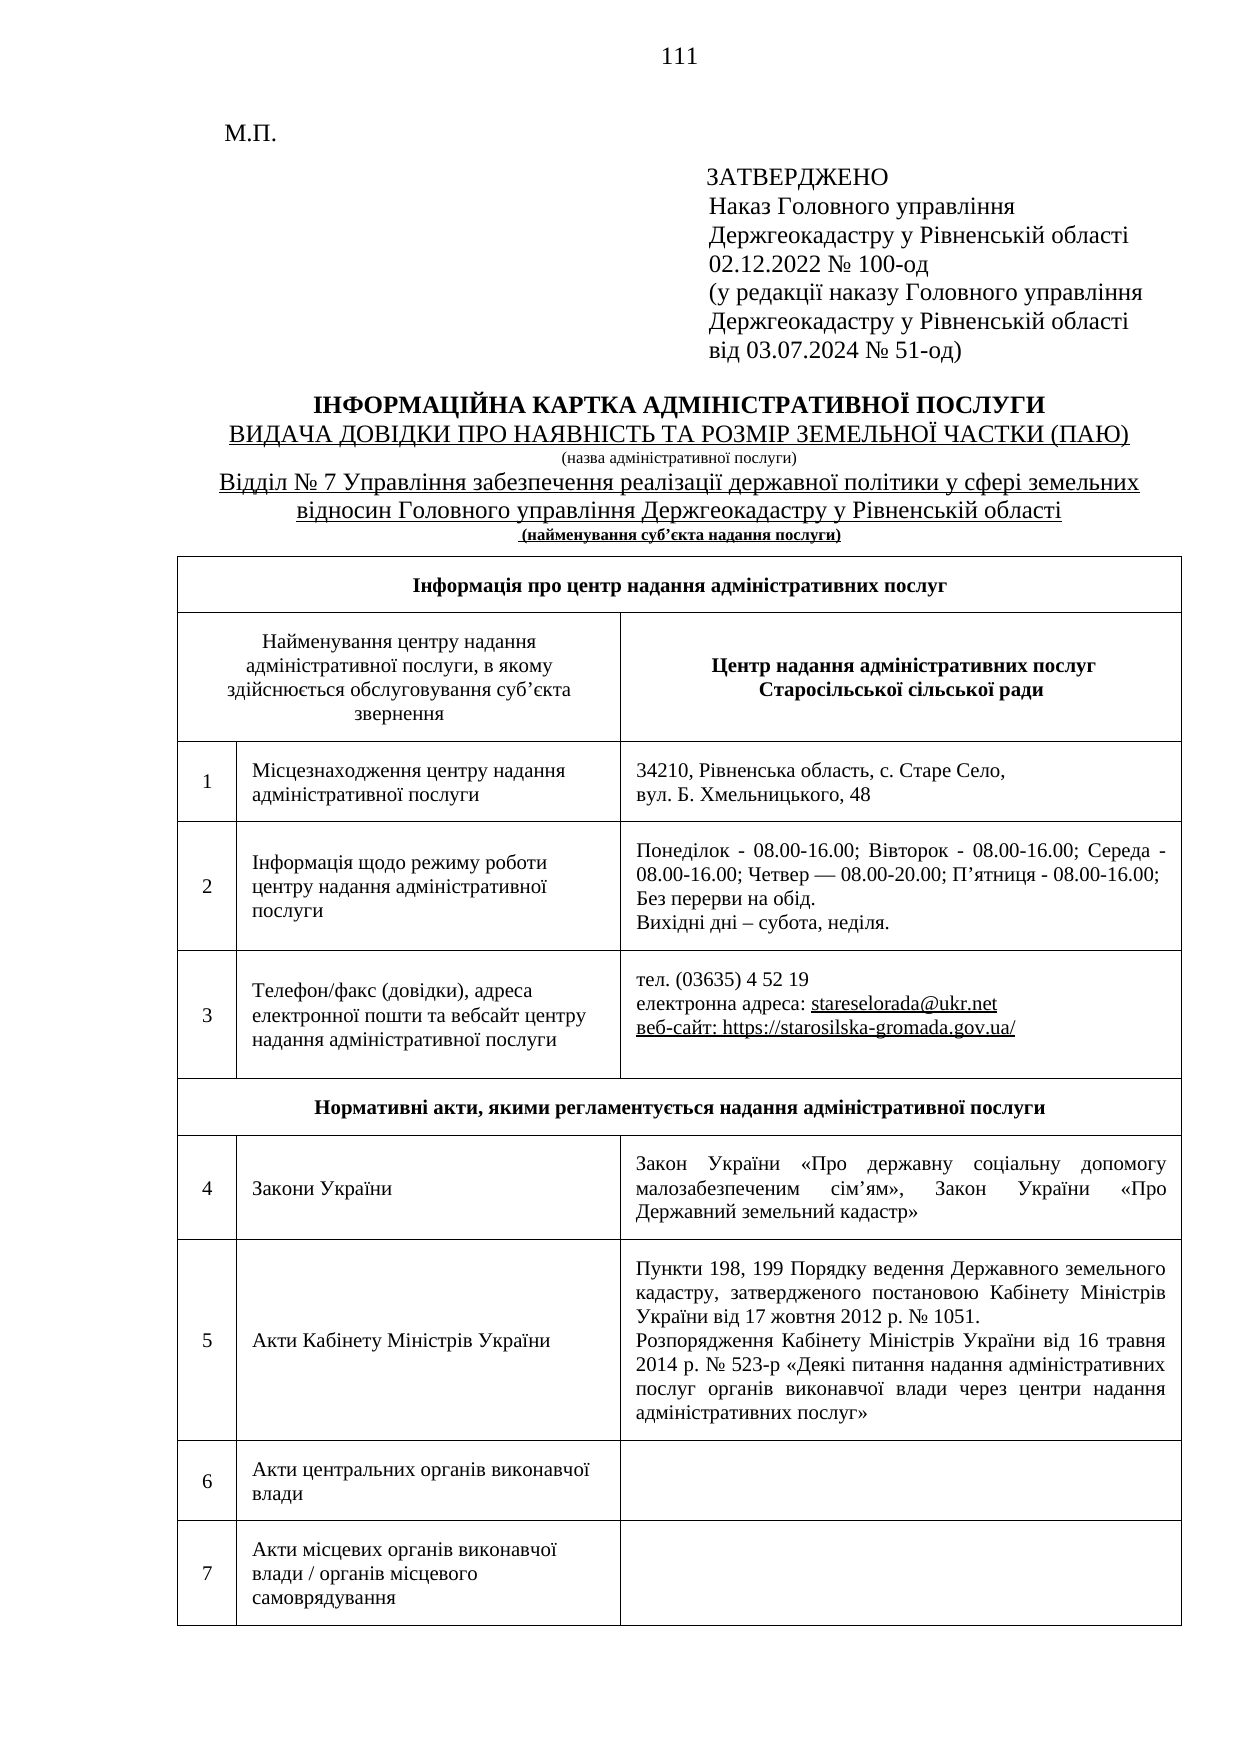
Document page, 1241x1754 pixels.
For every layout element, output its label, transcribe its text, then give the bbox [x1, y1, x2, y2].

table_cell [621, 1441, 1181, 1520]
text (назва адміністративної послуги) [177, 448, 1181, 467]
table_cell [621, 1521, 1181, 1625]
text 02.12.2022 № 100-од [709, 249, 1181, 277]
table_cell Найменування центру надання адміністративної послуги, в якому здійснюється обслуговування суб’єкта звернення [178, 613, 620, 741]
table_cell Акти центральних органів виконавчої влади [237, 1441, 620, 1520]
table_cell Пункти 198, 199 Порядку ведення Державного земельного кадастру, затвердженого постановою Кабінету Міністрів України від 17 жовтня 2012 р. № 1051. Розпорядження Кабінету Міністрів України від 16 травня 2014 р. № 523-р «Деякі питання надання адміністративних послуг органів виконавчої влади через центри надання адміністративних послуг» [621, 1240, 1181, 1440]
table_cell 1 [178, 742, 236, 821]
table_cell Акти Кабінету Міністрів України [237, 1240, 620, 1440]
table_cell Понеділок - 08.00-16.00; Вівторок - 08.00-16.00; Середа - 08.00-16.00; Четвер — 08.00-20.00; П’ятниця - 08.00-16.00; Без перерви на обід. Вихідні дні – субота, неділя. [621, 822, 1181, 950]
table_cell Нормативні акти, якими регламентується надання адміністративної послуги [178, 1079, 1181, 1135]
table_cell Акти місцевих органів виконавчої влади / органів місцевого самоврядування [237, 1521, 620, 1625]
text ЗАТВЕРДЖЕНО [177, 162, 1181, 191]
table_cell тел. (03635) 4 52 19 електронна адреса: stareselorada@ukr.net веб-сайт: https://starosilska-gromada.gov.ua/ [621, 951, 1181, 1078]
text ВИДАЧА ДОВІДКИ ПРО НАЯВНІСТЬ ТА РОЗМІР ЗЕМЕЛЬНОЇ ЧАСТКИ (ПАЮ) [177, 419, 1181, 448]
text (у редакції наказу Головного управління Держгеокадастру у Рівненській області [709, 277, 1181, 335]
text М.П. [177, 118, 1181, 147]
text (найменування суб’єкта надання послуги) [177, 524, 1181, 543]
table_cell Телефон/факс (довідки), адреса електронної пошти та вебсайт центру надання адміністративної послуги [237, 951, 620, 1078]
text ІНФОРМАЦІЙНА КАРТКА АДМІНІСТРАТИВНОЇ ПОСЛУГИ [177, 390, 1181, 419]
table_cell Центр надання адміністративних послуг Старосільської сільської ради [621, 613, 1181, 741]
table_cell Місцезнаходження центру надання адміністративної послуги [237, 742, 620, 821]
text Наказ Головного управління Держгеокадастру у Рівненській області [709, 191, 1181, 249]
table_cell 7 [178, 1521, 236, 1625]
table_cell 34210, Рівненська область, с. Старе Село, вул. Б. Хмельницького, 48 [621, 742, 1181, 821]
text від 03.07.2024 № 51-од) [177, 335, 1181, 364]
table_cell 3 [178, 951, 236, 1078]
table_cell Інформація щодо режиму роботи центру надання адміністративної послуги [237, 822, 620, 950]
table_cell Закон України «Про державну соціальну допомогу малозабезпеченим сім’ям», Закон України «Про Державний земельний кадастр» [621, 1136, 1181, 1239]
table_header Інформація про центр надання адміністративних послуг [178, 557, 1181, 612]
table_cell 4 [178, 1136, 236, 1239]
table_cell 2 [178, 822, 236, 950]
table_cell Закони України [237, 1136, 620, 1239]
table_cell 5 [178, 1240, 236, 1440]
text Відділ № 7 Управління забезпечення реалізації державної політики у сфері земельних відносин Головного управління Держгеокадастру у Рівненській області [177, 467, 1181, 524]
table_cell 6 [178, 1441, 236, 1520]
